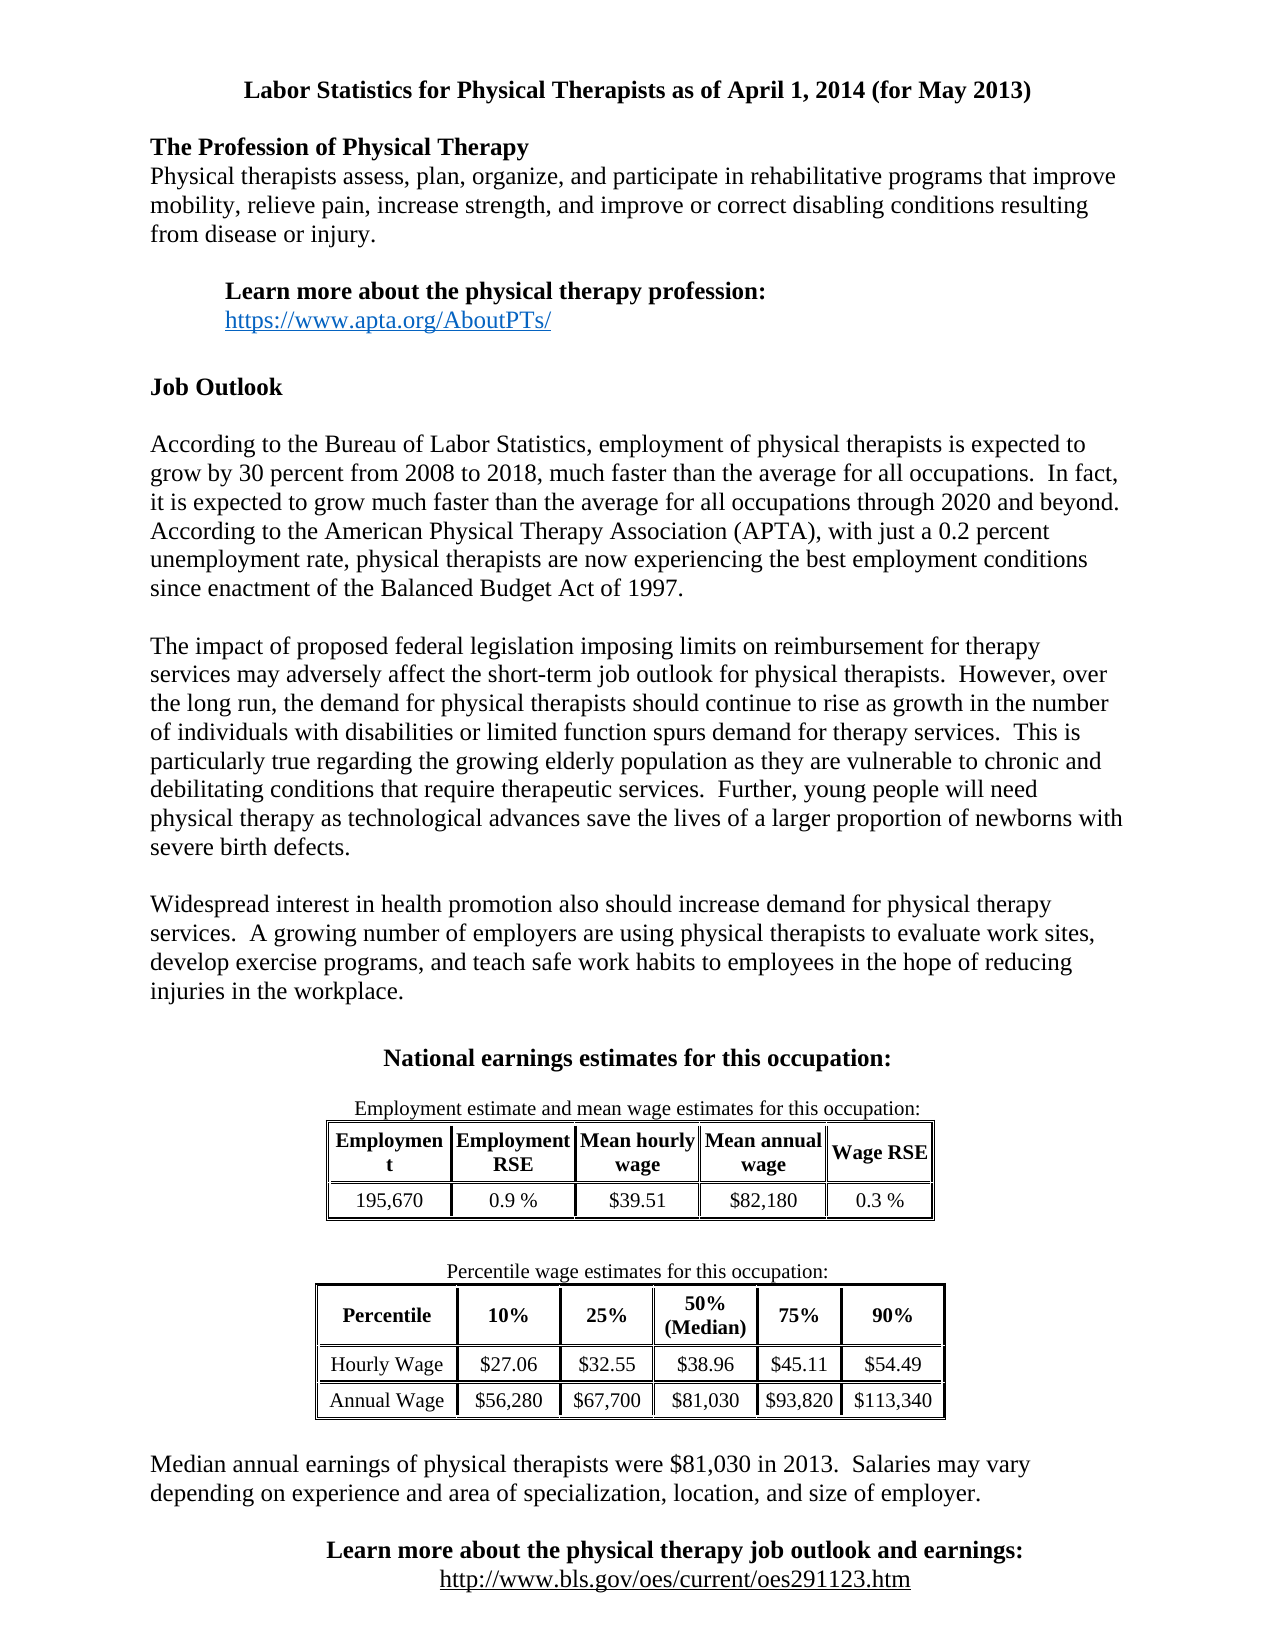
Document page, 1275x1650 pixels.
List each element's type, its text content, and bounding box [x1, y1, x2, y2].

text Physical therapists assess, plan, organize, and participate in rehabilitative programs that improve mobility, relieve pain, increase strength, and improve or correct disabling conditions resulting from disease or injury. [150, 161, 1125, 247]
table_cell $45.11 [759, 1347, 840, 1380]
table_header 50% (Median) [654, 1285, 757, 1343]
text Learn more about the physical therapy profession: [225, 276, 1125, 305]
text Job Outlook [150, 372, 1125, 401]
table_header Percentile [318, 1285, 457, 1343]
table_cell $39.51 [575, 1184, 700, 1217]
table_header Employment [329, 1123, 451, 1181]
text The impact of proposed federal legislation imposing limits on reimbursement for therapy services may adversely affect the short-term job outlook for physical therapists. However, over the long run, the demand for physical therapists should continue to rise as growth in the number of individuals with disabilities or limited function spurs demand for therapy services. This is particularly true regarding the growing elderly population as they are vulnerable to chronic and debilitating conditions that require therapeutic services. Further, young people will need physical therapy as technological advances save the lives of a larger proportion of newborns with severe birth defects. [150, 631, 1125, 861]
table_header 25% [560, 1286, 654, 1343]
text Learn more about the physical therapy job outlook and earnings: [225, 1535, 1125, 1564]
table_cell $81,030 [654, 1384, 757, 1417]
text Median annual earnings of physical therapists were $81,030 in 2013. Salaries may vary depending on experience and area of specialization, location, and size of employer. [150, 1449, 1125, 1506]
table_cell 0.3 % [827, 1181, 933, 1217]
text Labor Statistics for Physical Therapists as of April 1, 2014 (for May 2013) [150, 75, 1125, 104]
table_cell $67,700 [560, 1384, 654, 1417]
text The Profession of Physical Therapy [150, 132, 1125, 161]
table_cell $27.06 [459, 1347, 559, 1380]
table_cell 195,670 [327, 1181, 451, 1217]
text Widespread interest in health promotion also should increase demand for physical therapy services. A growing number of employers are using physical therapists to evaluate work sites, develop exercise programs, and teach safe work habits to employees in the hope of reducing injuries in the workplace. [150, 889, 1125, 1004]
table_header Mean hourly wage [575, 1123, 700, 1181]
table_header Employment RSE [451, 1121, 575, 1181]
table_cell Annual Wage [318, 1380, 457, 1417]
table_cell $32.55 [562, 1347, 652, 1380]
text Employment estimate and mean wage estimates for this occupation: [150, 1096, 1125, 1120]
table_cell $113,340 [841, 1380, 944, 1417]
text http://www.bls.gov/oes/current/oes291123.htm [150, 1564, 1125, 1593]
table_cell $93,820 [757, 1384, 841, 1417]
table_header 90% [841, 1286, 943, 1343]
text National earnings estimates for this occupation: [150, 1043, 1125, 1072]
table_header 75% [757, 1286, 841, 1343]
text According to the Bureau of Labor Statistics, employment of physical therapists is expected to grow by 30 percent from 2008 to 2018, much faster than the average for all occupations. In fact, it is expected to grow much faster than the average for all occupations through 2020 and beyond. According to the American Physical Therapy Association (APTA), with just a 0.2 percent unemployment rate, physical therapists are now experiencing the best employment conditions since enactment of the Balanced Budget Act of 1997. [150, 429, 1125, 602]
table_cell 0.9 % [451, 1184, 575, 1217]
table_header 10% [457, 1285, 560, 1343]
text Percentile wage estimates for this occupation: [150, 1259, 1125, 1283]
table_cell $82,180 [700, 1184, 827, 1217]
table_header Mean annual wage [700, 1123, 827, 1181]
text https://www.apta.org/AboutPTs/ [225, 305, 1125, 334]
table_cell $38.96 [655, 1347, 756, 1380]
table_header Wage RSE [827, 1123, 931, 1181]
table_cell $54.49 [843, 1344, 944, 1380]
table_cell Hourly Wage [318, 1344, 456, 1380]
table_cell $56,280 [457, 1384, 560, 1417]
